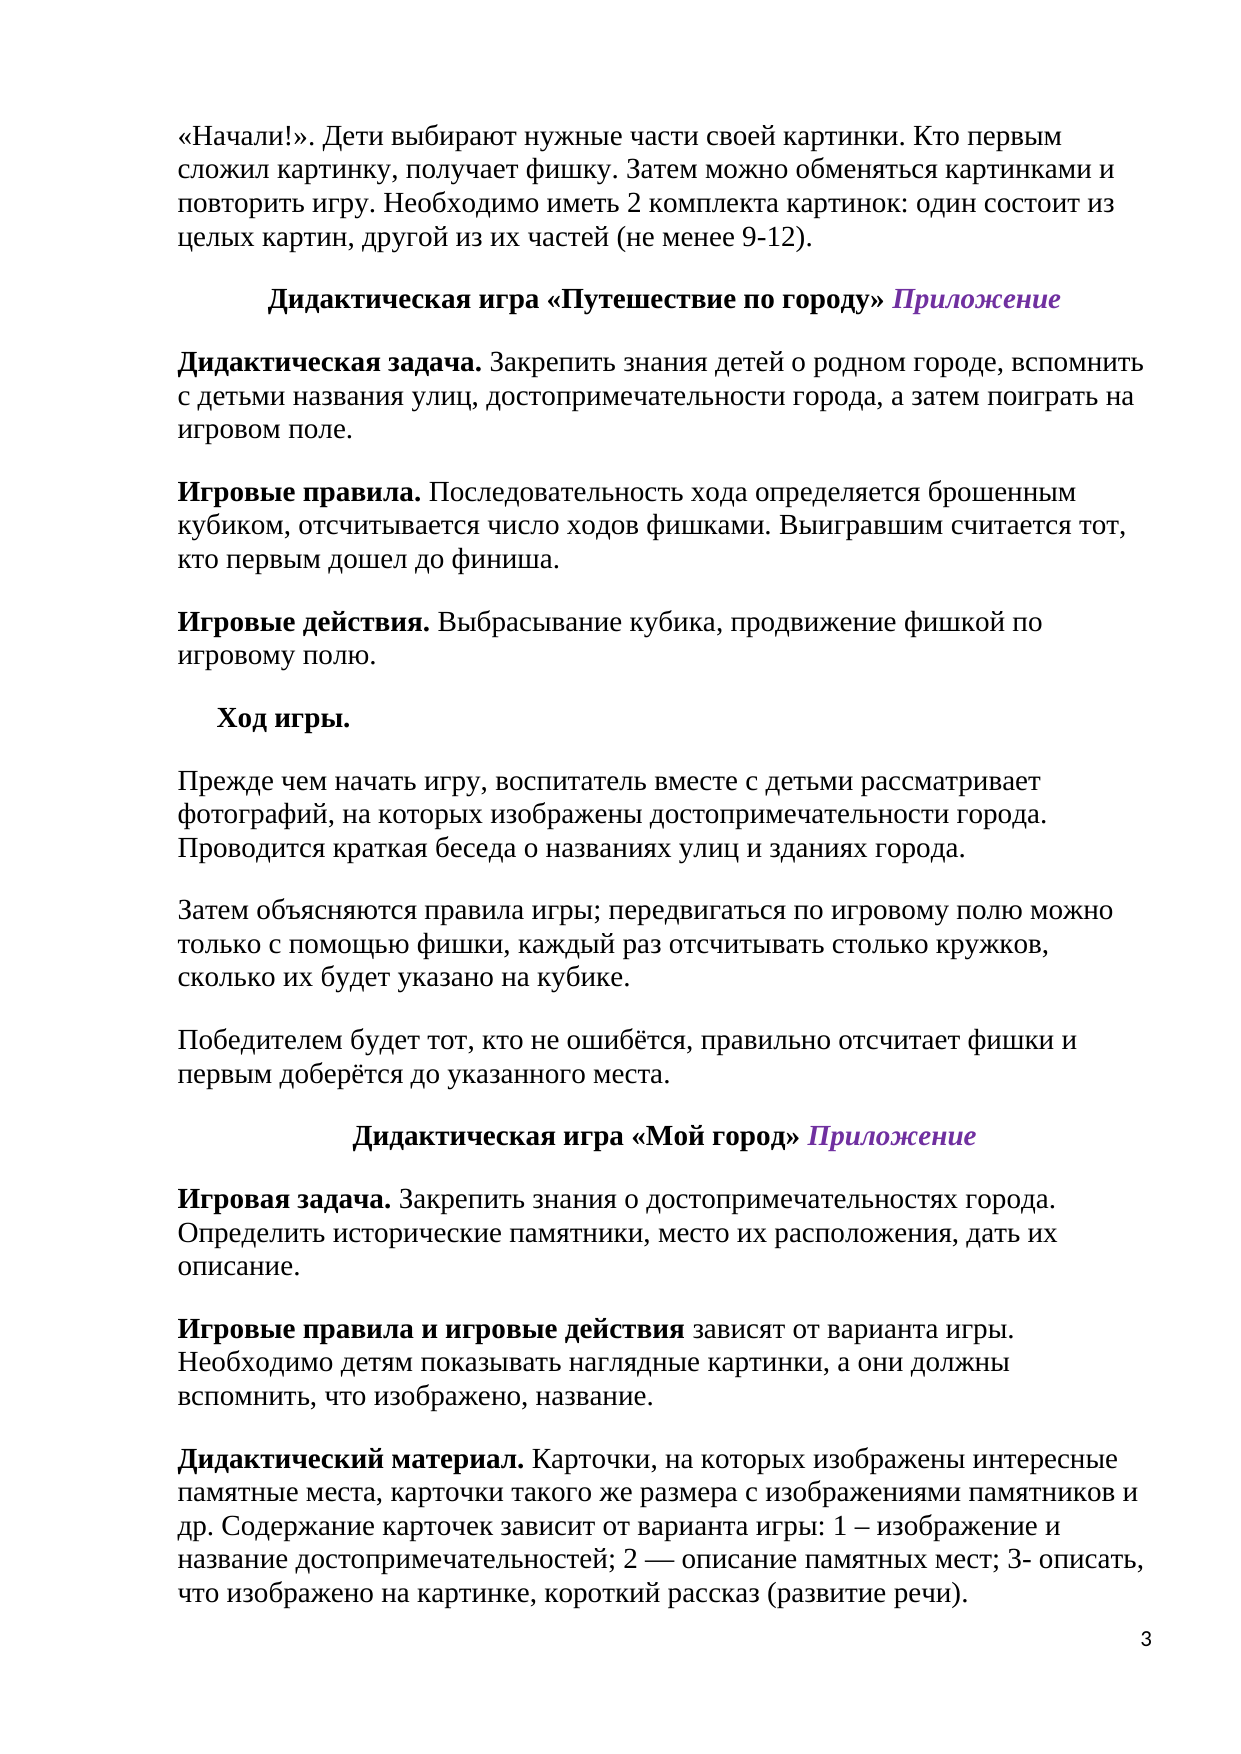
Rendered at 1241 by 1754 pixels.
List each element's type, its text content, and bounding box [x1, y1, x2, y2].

text Прежде чем начать игру, воспитатель вместе с детьми рассматривает фотографий, на которых изображены достопримечательности города. Проводится краткая беседа о названиях улиц и зданиях города. [177, 763, 1152, 863]
text Игровые правила и игровые действия зависят от варианта игры. Необходимо детям показывать наглядные картинки, а они должны вспомнить, что изображено, название. [177, 1311, 1152, 1412]
text Игровые правила. Последовательность хода определяется брошенным кубиком, отсчитывается число ходов фишками. Выигравшим считается тот, кто первым дошел до финиша. [177, 474, 1152, 574]
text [177, 118, 1152, 252]
text Дидактический материал. Карточки, на которых изображены интересные памятные места, карточки такого же размера с изображениями памятников и др. Содержание карточек зависит от варианта игры: 1 – изображение и название достопримечательностей; 2 — описание памятных мест; 3- описать, что изображено на картинке, короткий рассказ (развитие речи). [177, 1441, 1152, 1608]
text Ход игры. [216, 700, 1152, 733]
text Затем объясняются правила игры; передвигаться по игровому полю можно только с помощью фишки, каждый раз отсчитывать столько кружков, сколько их будет указано на кубике. [177, 892, 1152, 993]
text Победителем будет тот, кто не ошибётся, правильно отсчитает фишки и первым доберётся до указанного места. [177, 1022, 1152, 1089]
text Дидактическая игра «Мой город» Приложение [177, 1118, 1152, 1152]
text Игровая задача. Закрепить знания о достопримечательностях города. Определить исторические памятники, место их расположения, дать их описание. [177, 1181, 1152, 1282]
text Игровые действия. Выбрасывание кубика, продвижение фишкой по игровому полю. [177, 604, 1152, 671]
text Дидактическая игра «Путешествие по городу» Приложение [177, 281, 1152, 315]
text Дидактическая задача. Закрепить знания детей о родном городе, вспомнить с детьми названия улиц, достопримечательности города, а затем поиграть на игровом поле. [177, 344, 1152, 445]
